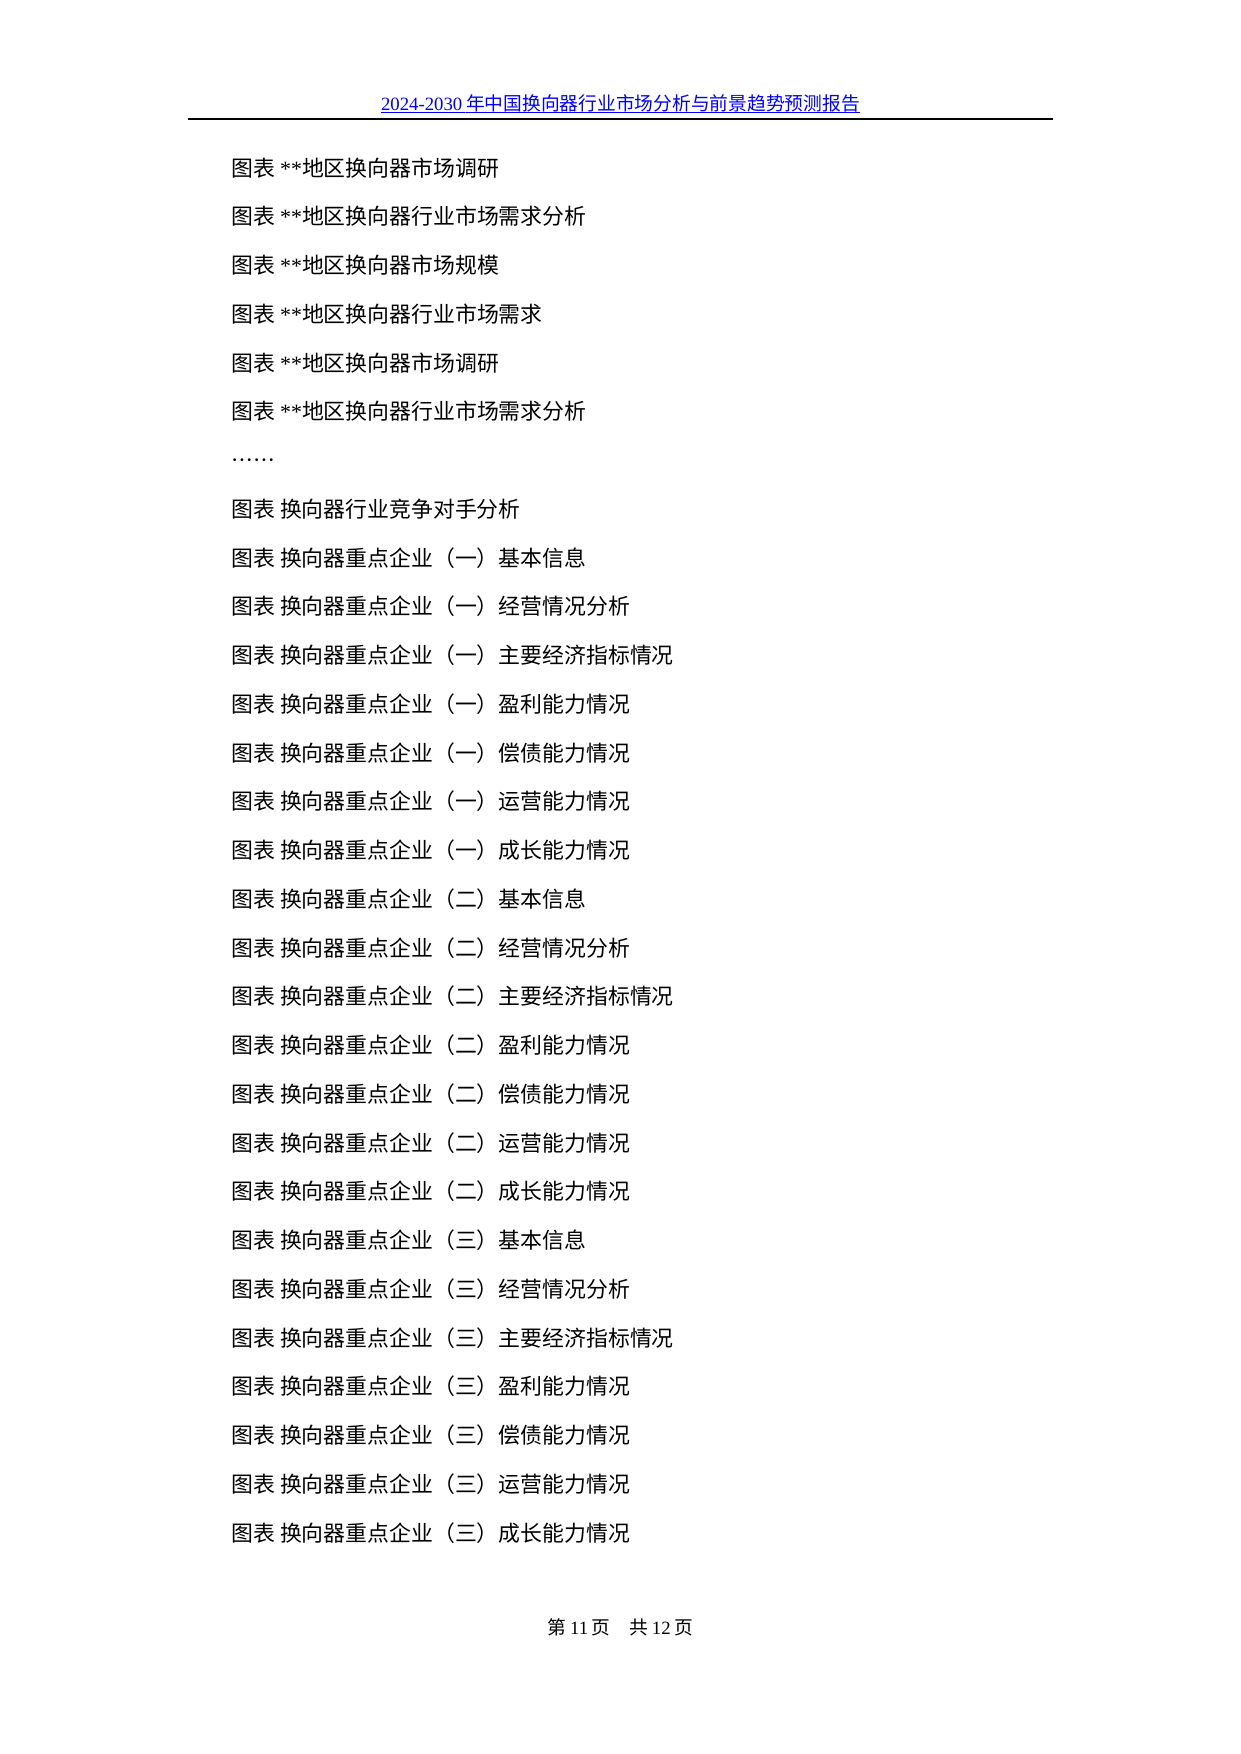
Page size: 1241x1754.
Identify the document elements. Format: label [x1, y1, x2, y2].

text [187, 150, 1053, 1548]
